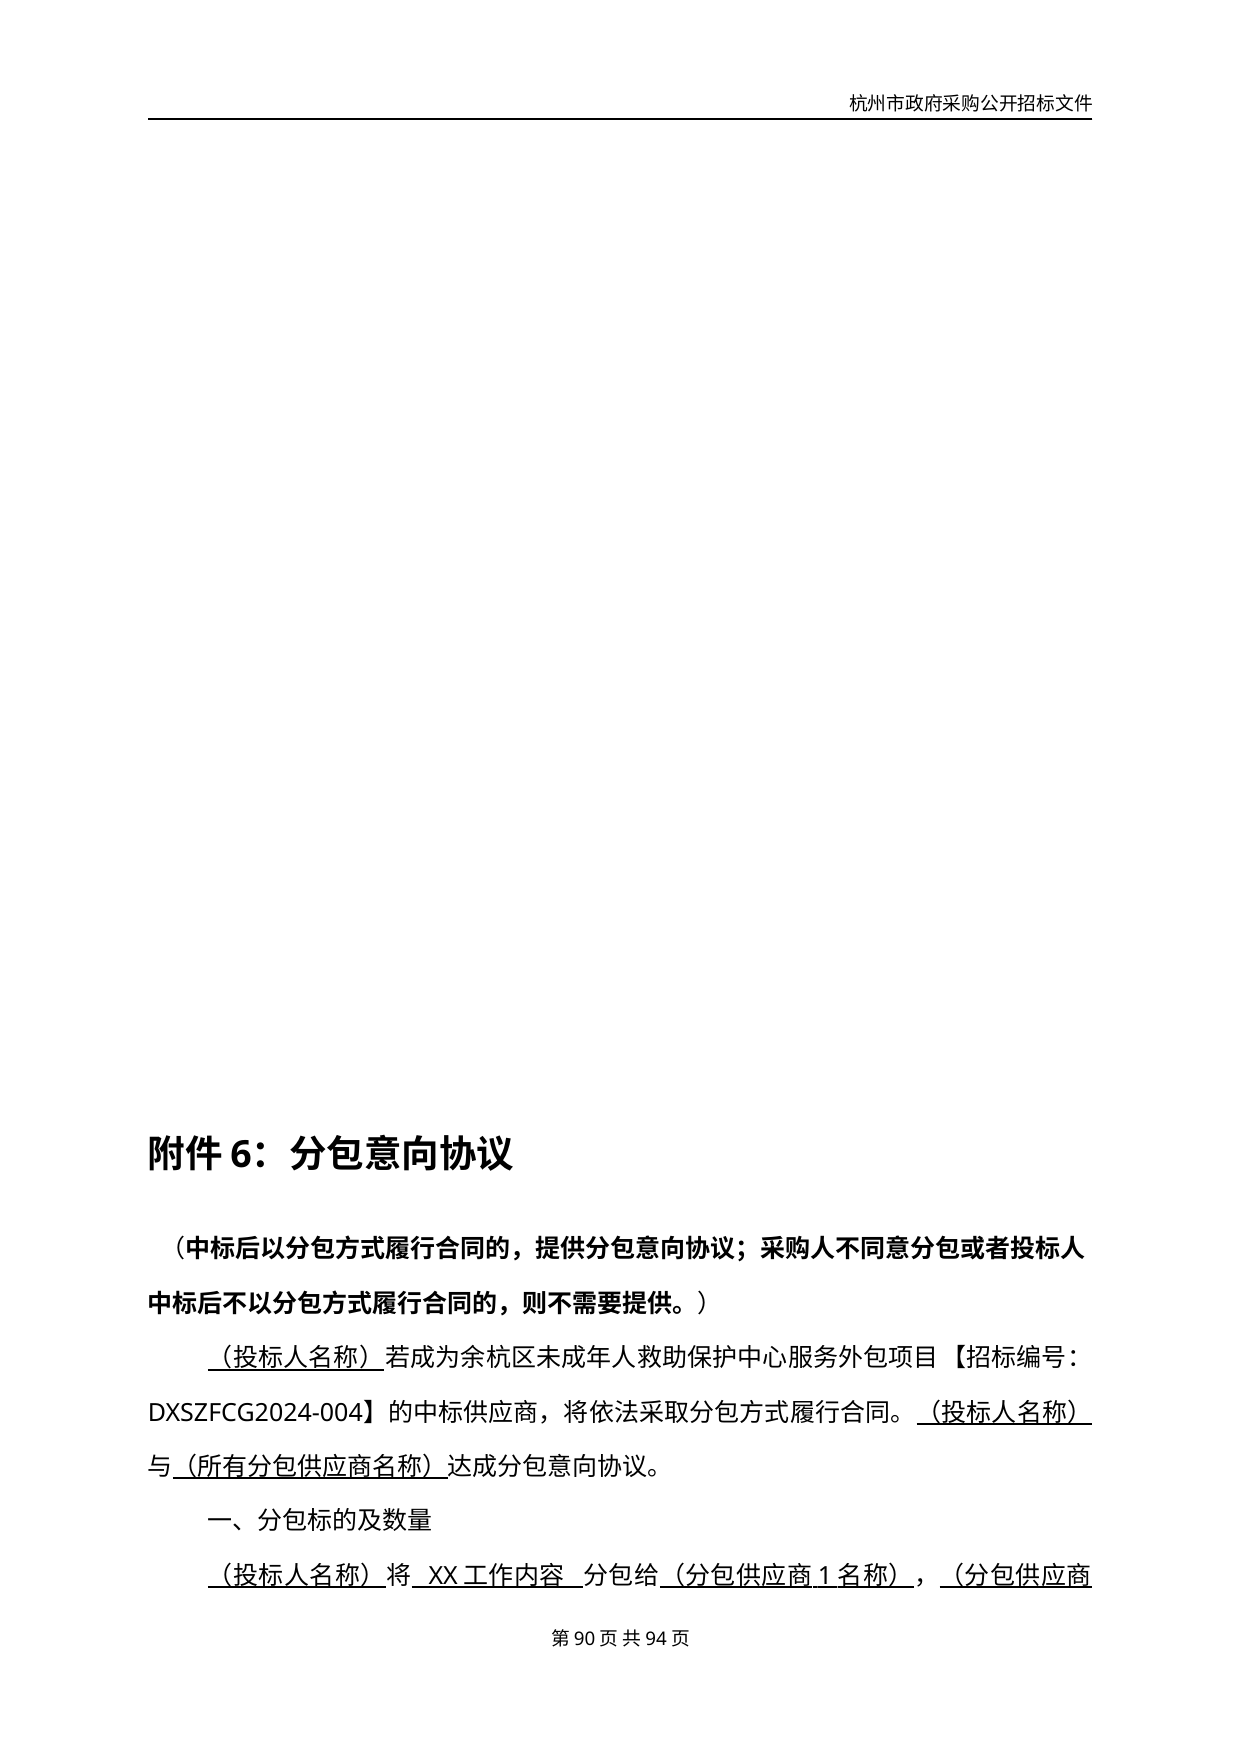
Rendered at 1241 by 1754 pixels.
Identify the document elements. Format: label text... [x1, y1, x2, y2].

text （投标人名称）若成为余杭区未成年人救助保护中心服务外包项目【招标编号：DXSZFCG2024-004】的中标供应商，将依法采取分包方式履行合同。（投标人名称）与（所有分包供应商名称）达成分包意向协议。 [148, 1338, 1092, 1483]
text （中标后以分包方式履行合同的，提供分包意向协议；采购人不同意分包或者投标人中标后不以分包方式履行合同的，则不需要提供。） [148, 1229, 1092, 1319]
text 一、分包标的及数量 [148, 1501, 1092, 1537]
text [148, 1555, 1092, 1591]
text 附件6：分包意向协议 [148, 1123, 1092, 1178]
